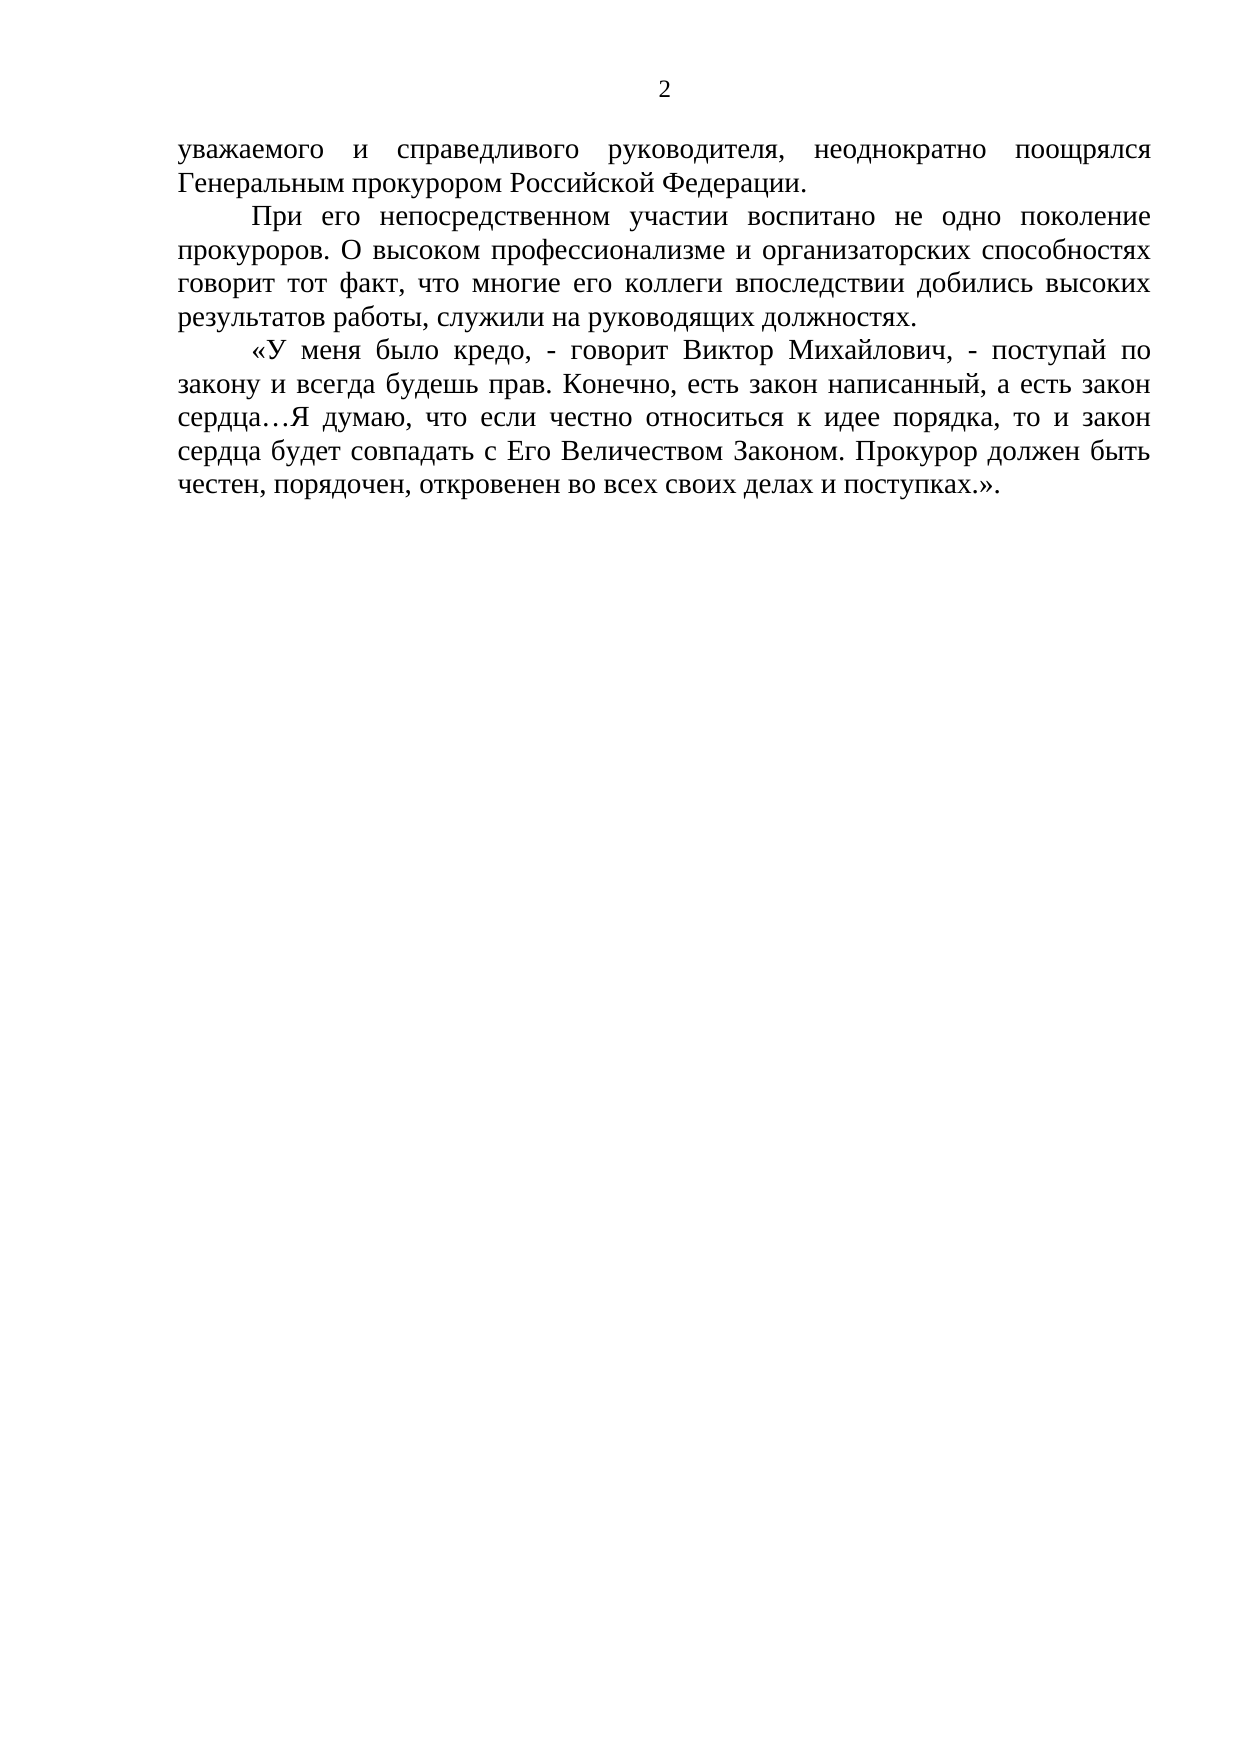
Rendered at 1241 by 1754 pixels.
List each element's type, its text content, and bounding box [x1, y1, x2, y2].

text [177, 131, 1152, 198]
text «У меня было кредо, - говорит Виктор Михайлович, - поступай по закону и всегда будешь прав. Конечно, есть закон написанный, а есть закон сердца…Я думаю, что если честно относиться к идее порядка, то и закон сердца будет совпадать с Его Величеством Законом. Прокурор должен быть честен, порядочен, откровенен во всех своих делах и поступках.». [177, 332, 1152, 500]
text При его непосредственном участии воспитано не одно поколение прокуроров. О высоком профессионализме и организаторских способностях говорит тот факт, что многие его коллеги впоследствии добились высоких результатов работы, служили на руководящих должностях. [177, 198, 1152, 332]
